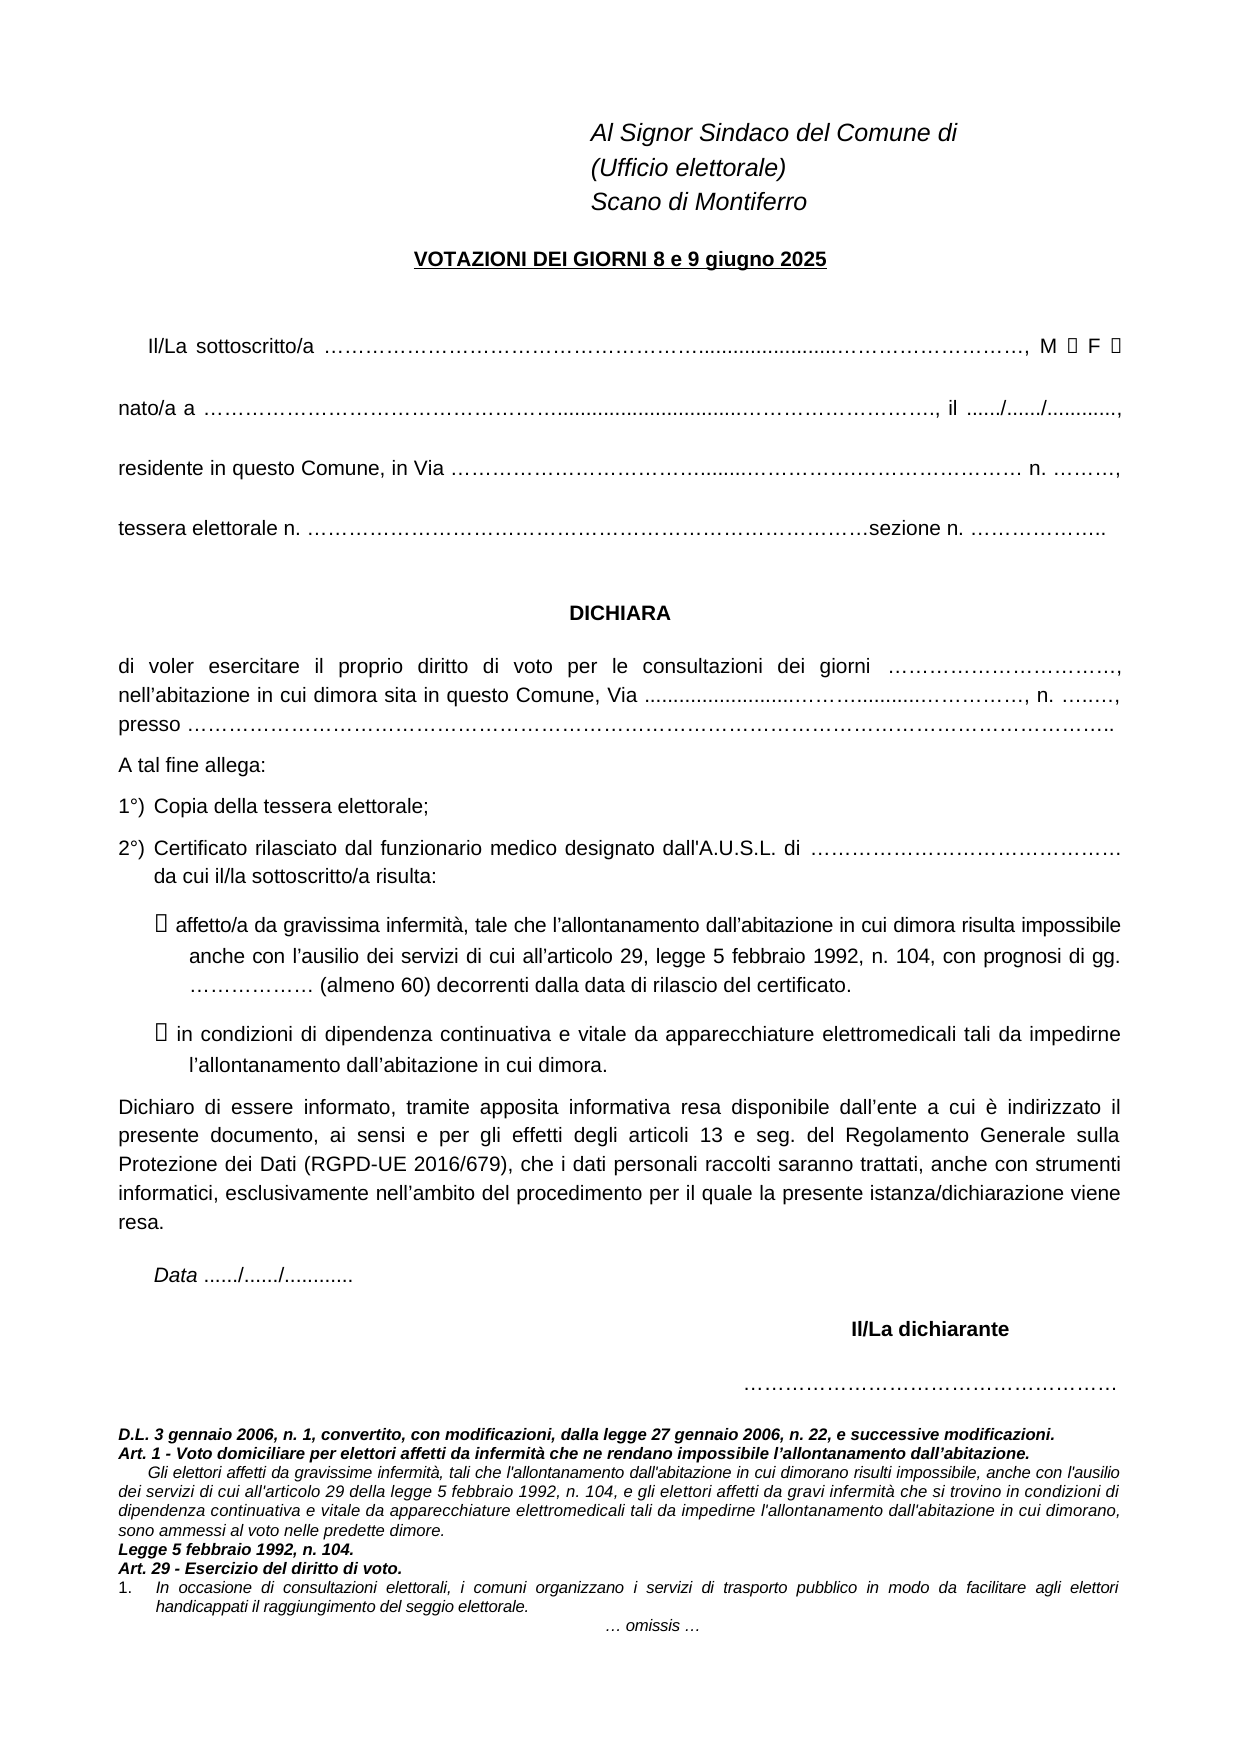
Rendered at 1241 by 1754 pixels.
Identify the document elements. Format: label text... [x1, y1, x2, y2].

text  in condizioni di dipendenza continuativa e vitale da apparecchiature elettromedicali tali da impedirne l’allontanamento dall’abitazione in cui dimora. [153, 1014, 1122, 1077]
list In occasione di consultazioni elettorali, i comuni organizzano i servizi di trasporto pubblico in modo da facilitare agli elettori handicappati il raggiungimento del seggio elettorale. [118, 1578, 1122, 1616]
text Il/La sottoscritto/a ………………………………………………........................………………………, M  F  nato/a a ……………………………………………................................………………………., il ....../....../............, residente in questo Comune, in Via ………………………………........…………….…………………… n. ………, tessera elettorale n. ………………………………………………………………………sezione n. ……………….. [118, 331, 1122, 539]
text  affetto/a da gravissima infermità, tale che l’allontanamento dall’abitazione in cui dimora risulta impossibile anche con l’ausilio dei servizi di cui all’articolo 29, legge 5 febbraio 1992, n. 104, con prognosi di gg. ……………… (almeno 60) decorrenti dalla data di rilascio del certificato. [153, 906, 1122, 997]
text Data ....../....../............ [118, 1263, 1122, 1287]
text Al Signor Sindaco del Comune di (Ufficio elettorale) [591, 118, 1122, 181]
text Il/La dichiarante [738, 1317, 1122, 1341]
text DICHIARA [118, 601, 1122, 624]
text 2°) Certificato rilasciato dal funzionario medico designato dall'A.U.S.L. di ……………………………………… da cui il/la sottoscritto/a risulta: [118, 836, 1122, 888]
text Gli elettori affetti da gravissime infermità, tali che l'allontanamento dall'abitazione in cui dimorano risulti impossibile, anche con l'ausilio dei servizi di cui all'articolo 29 della legge 5 febbraio 1992, n. 104, e gli elettori affetti da gravi infermità che si trovino in condizioni di dipendenza continuativa e vitale da apparecchiature elettromedicali tali da impedirne l'allontanamento dall'abitazione in cui dimorano, sono ammessi al voto nelle predette dimore. [118, 1463, 1122, 1539]
text Art. 29 - Esercizio del diritto di voto. [118, 1559, 1122, 1578]
text Scano di Montiferro [591, 187, 1122, 216]
text A tal fine allega: [118, 753, 1122, 777]
text ……………………………………………… [738, 1371, 1122, 1395]
text … omissis … [185, 1616, 1122, 1635]
text Dichiaro di essere informato, tramite apposita informativa resa disponibile dall’ente a cui è indirizzato il presente documento, ai sensi e per gli effetti degli articoli 13 e seg. del Regolamento Generale sulla Protezione dei Dati (RGPD-UE 2016/679), che i dati personali raccolti saranno trattati, anche con strumenti informatici, esclusivamente nell’ambito del procedimento per il quale la presente istanza/dichiarazione viene resa. [118, 1094, 1122, 1233]
text di voler esercitare il proprio diritto di voto per le consultazioni dei giorni ……………………………, nell’abitazione in cui dimora sita in questo Comune, Via ..........................………...........……………, n. …..…, presso …………………………………………………………………………………………………………………….. [118, 654, 1122, 736]
text Art. 1 - Voto domiciliare per elettori affetti da infermità che ne rendano impossibile l’allontanamento dall’abitazione. [118, 1444, 1122, 1463]
text Legge 5 febbraio 1992, n. 104. [118, 1539, 1122, 1559]
text 1°) Copia della tessera elettorale; [118, 794, 1122, 818]
text D.L. 3 gennaio 2006, n. 1, convertito, con modificazioni, dalla legge 27 gennaio 2006, n. 22, e successive modificazioni. [118, 1424, 1122, 1444]
text VOTAZIONI DEI GIORNI 8 e 9 giugno 2025 [118, 247, 1122, 271]
